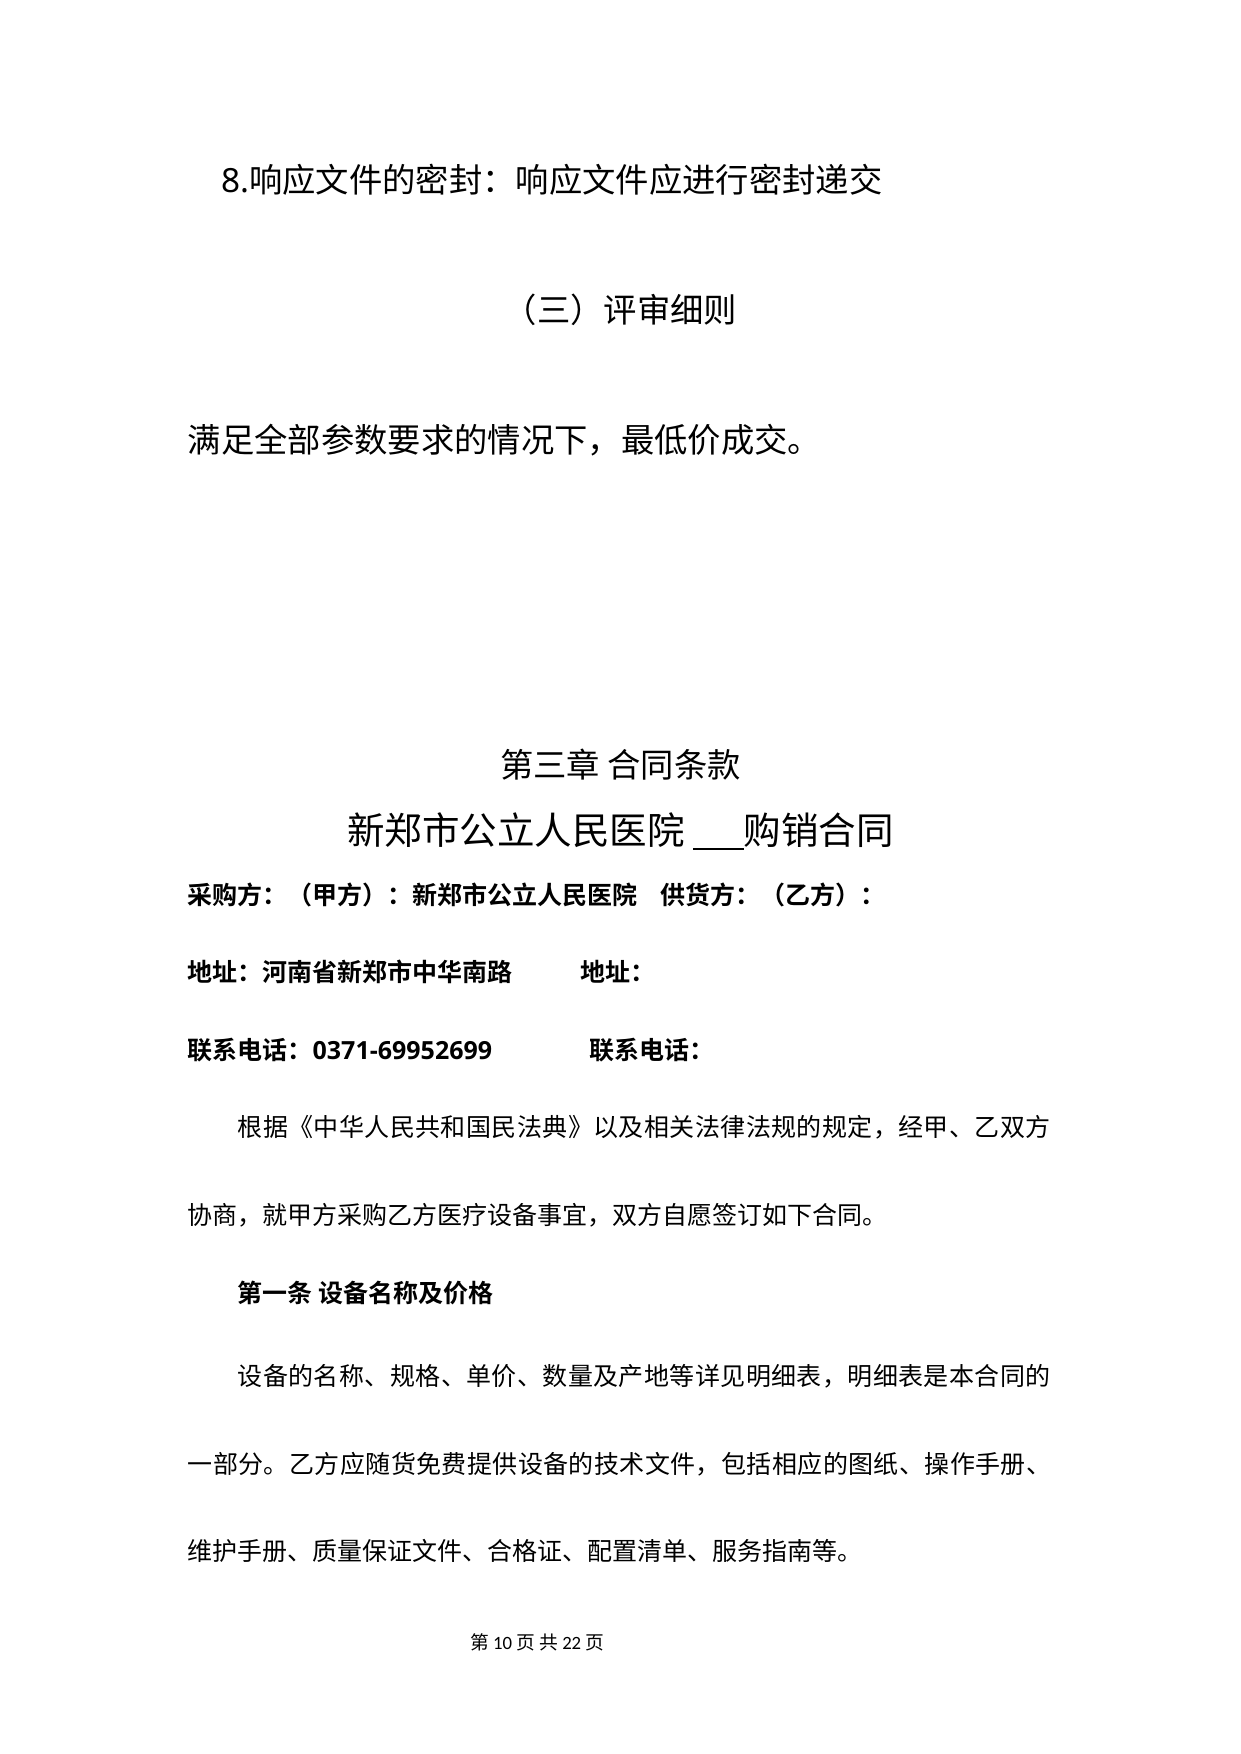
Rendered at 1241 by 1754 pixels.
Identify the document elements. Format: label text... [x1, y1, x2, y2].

list 评审细则 [187, 276, 1053, 341]
text 采购方：（甲方）：新郑市公立人民医院 供货方：（乙方）： [187, 861, 1053, 926]
text 地址：河南省新郑市中华南路 地址： [187, 938, 1053, 1003]
text 第一条 设备名称及价格 [187, 1259, 1053, 1324]
list 8.响应文件的密封：响应文件应进行密封递交 [187, 146, 1053, 211]
text 新郑市公立人民医院 购销合同 [187, 796, 1053, 861]
text 设备的名称、规格、单价、数量及产地等详见明细表，明细表是本合同的一部分。乙方应随货免费提供设备的技术文件，包括相应的图纸、操作手册、维护手册、质量保证文件、合格证、配置清单、服务指南等。 [187, 1342, 1053, 1582]
text 根据《中华人民共和国民法典》以及相关法律法规的规定，经甲、乙双方协商，就甲方采购乙方医疗设备事宜，双方自愿签订如下合同。 [187, 1093, 1053, 1246]
text 满足全部参数要求的情况下，最低价成交。 [187, 406, 1053, 471]
list 合同条款 [187, 731, 1053, 796]
text 联系电话：0371-69952699 联系电话： [187, 1016, 1053, 1081]
